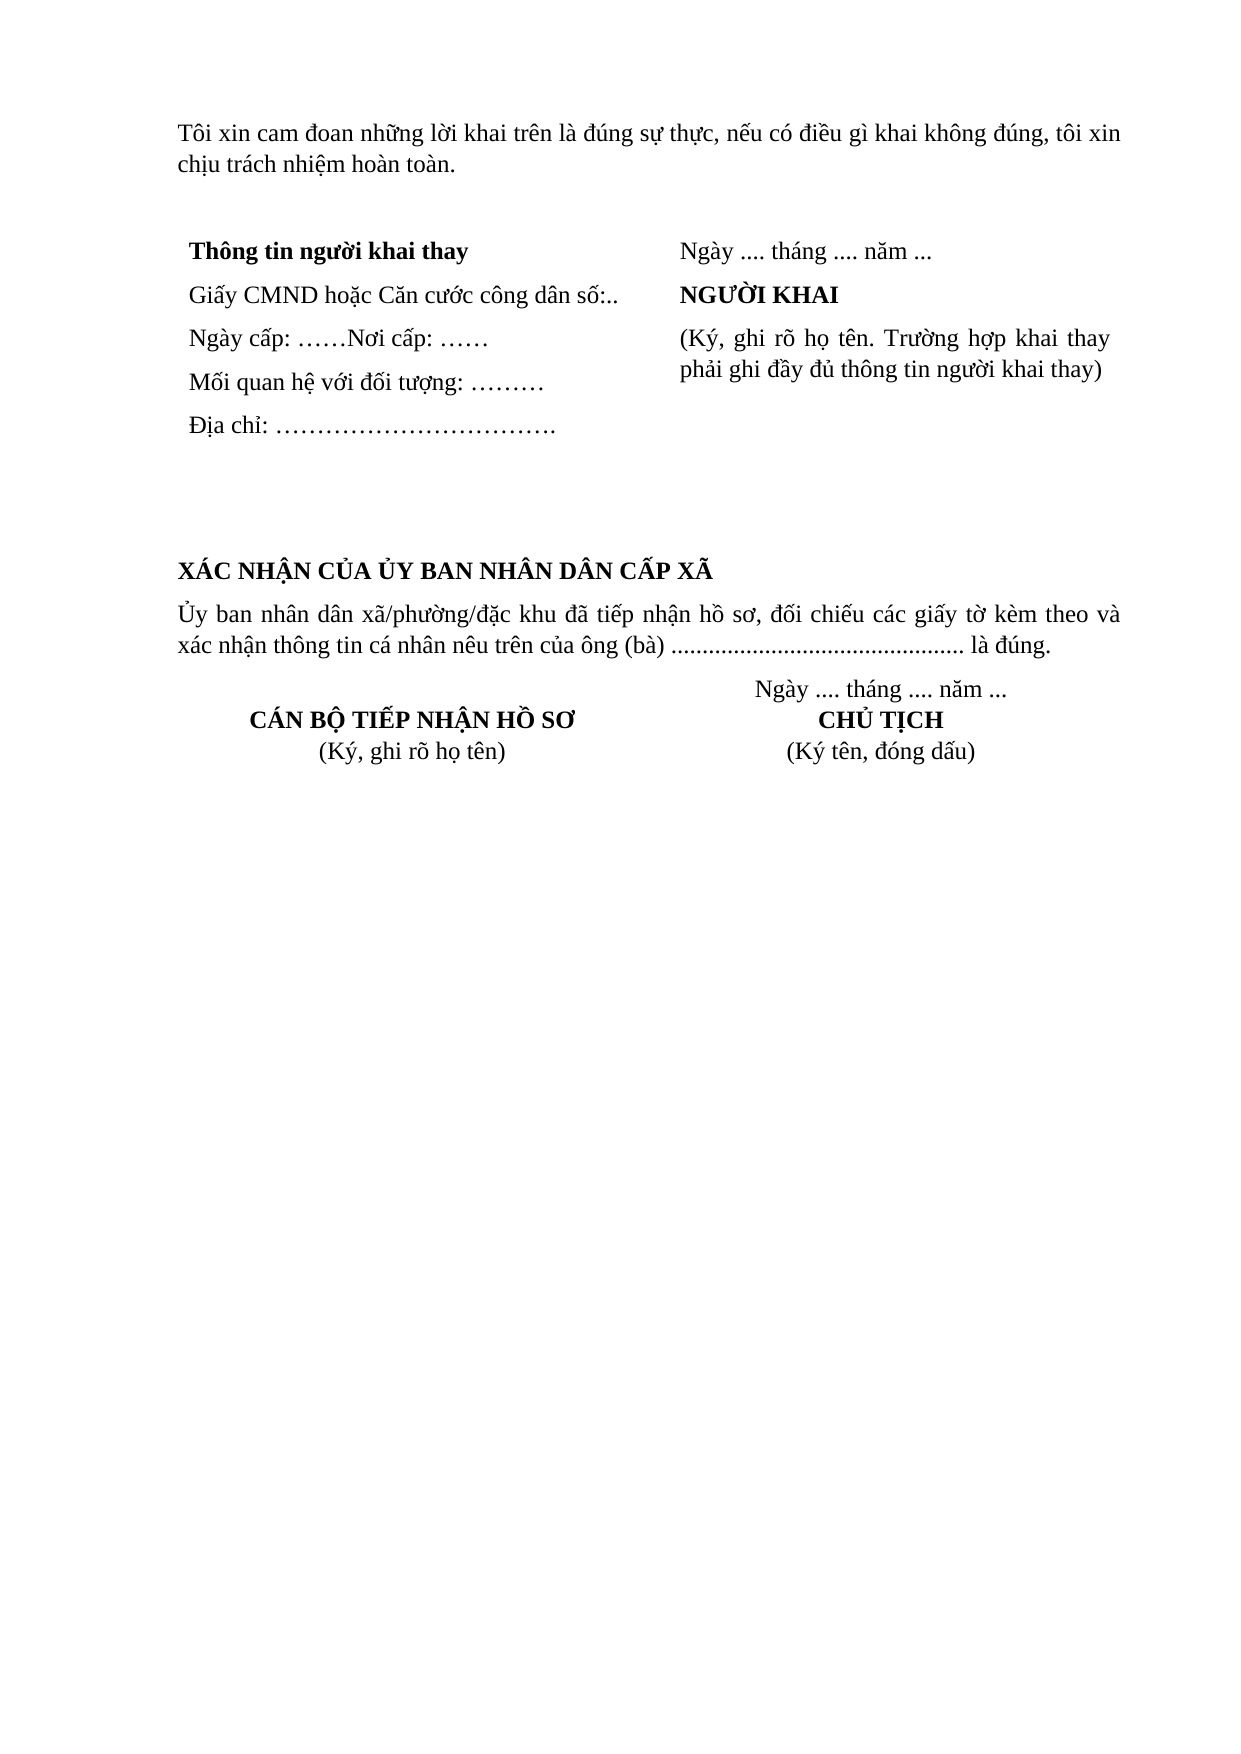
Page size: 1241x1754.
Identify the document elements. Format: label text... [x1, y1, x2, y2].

table_header CÁN BỘ TIẾP NHẬN HỒ SƠ (Ký, ghi rõ họ tên) [177, 674, 647, 784]
text XÁC NHẬN CỦA ỦY BAN NHÂN DÂN CẤP XÃ [177, 556, 1122, 584]
table_header Ngày .... tháng .... năm ... NGƯỜI KHAI (Ký, ghi rõ họ tên. Trường hợp khai thay phải ghi đầy đủ thông tin người khai thay) [668, 236, 1122, 458]
text Ủy ban nhân dân xã/phường/đặc khu đã tiếp nhận hồ sơ, đối chiếu các giấy tờ kèm theo và xác nhận thông tin cá nhân nêu trên của ông (bà) ............................................... là đúng. [177, 599, 1122, 659]
table_header Thông tin người khai thay Giấy CMND hoặc Căn cước công dân số:.. Ngày cấp: ……Nơi cấp: …… Mối quan hệ với đối tượng: ……… Địa chỉ: ……………………………. [177, 236, 668, 458]
text Tôi xin cam đoan những lời khai trên là đúng sự thực, nếu có điều gì khai không đúng, tôi xin chịu trách nhiệm hoàn toàn. [177, 118, 1122, 178]
table_header Ngày .... tháng .... năm ... CHỦ TỊCH (Ký tên, đóng dấu) [647, 674, 1115, 784]
